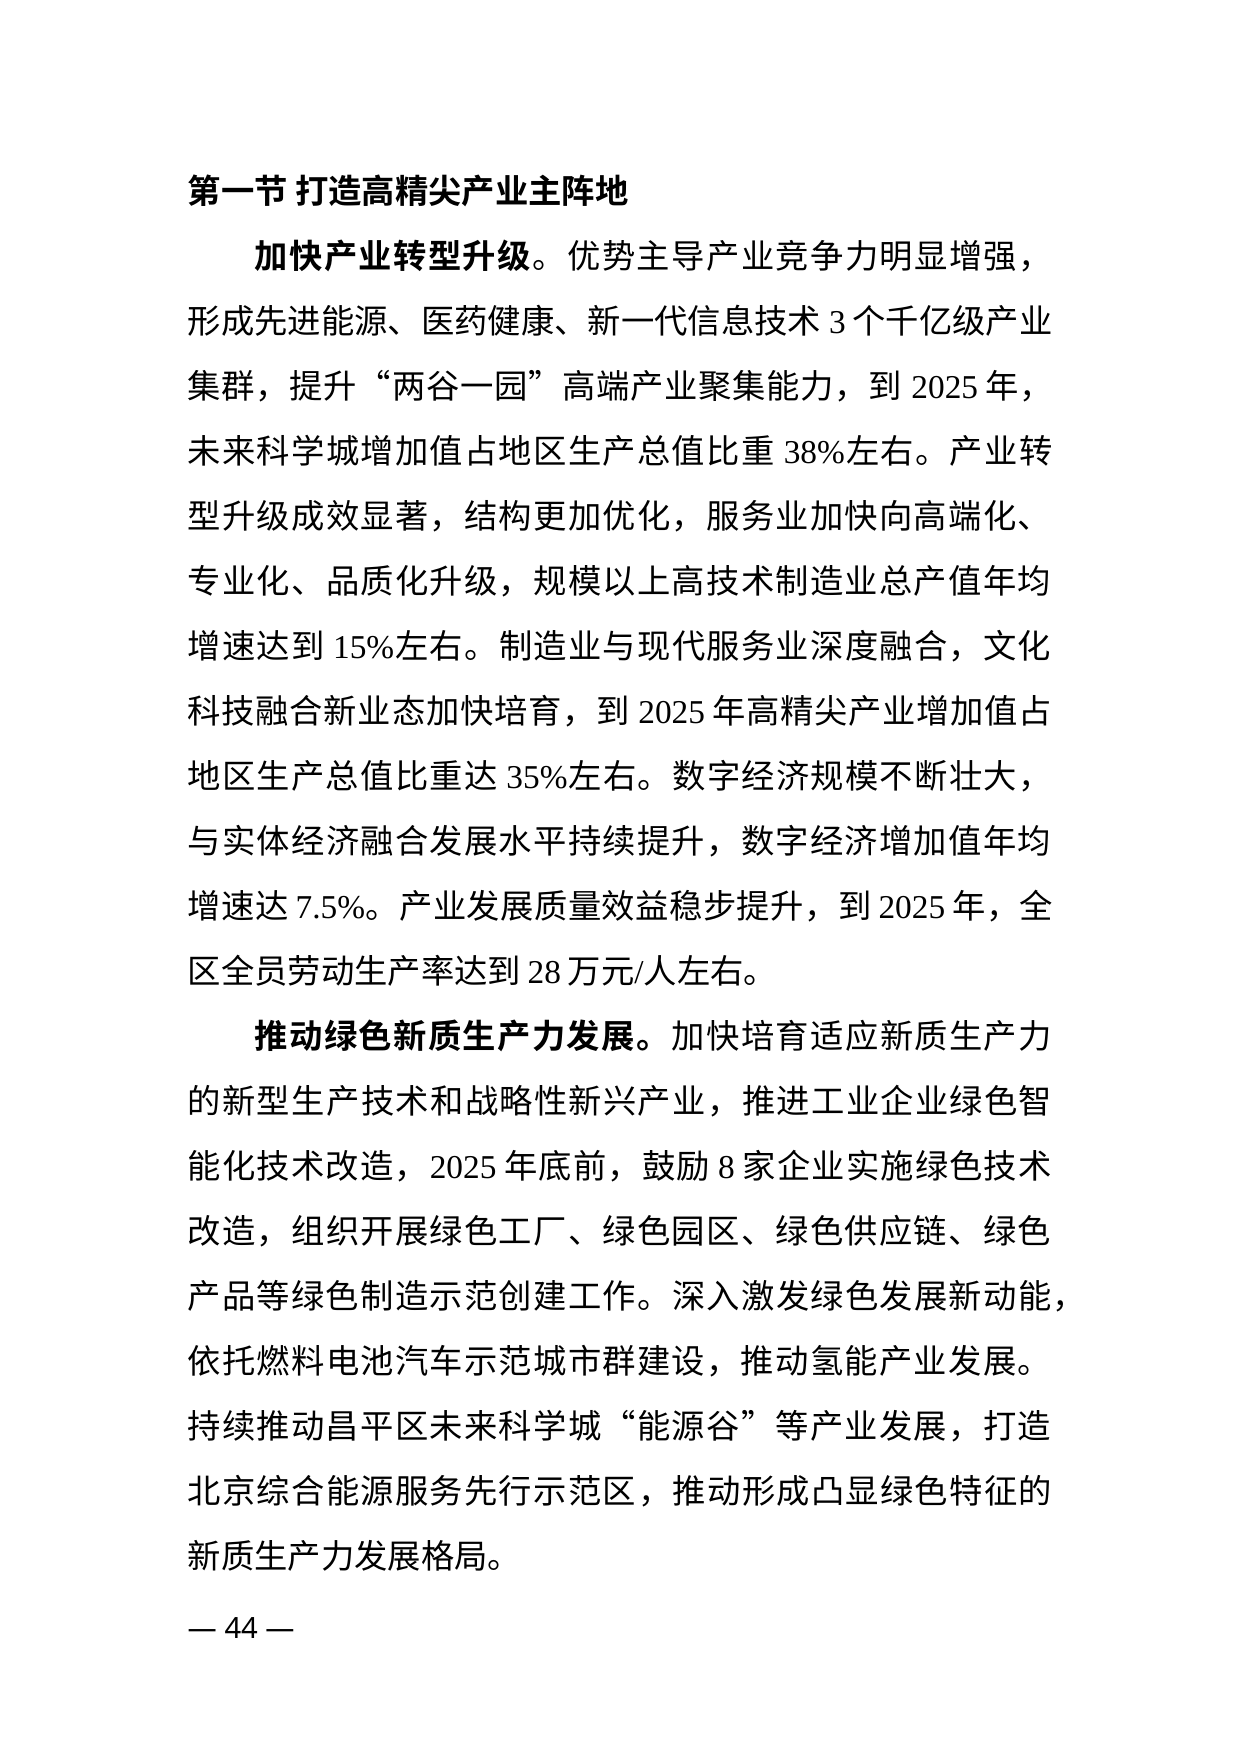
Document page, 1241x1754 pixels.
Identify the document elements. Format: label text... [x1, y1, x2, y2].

subtitle 第一节 打造高精尖产业主阵地 [187, 156, 1053, 221]
text 推动绿色新质生产力发展。加快培育适应新质生产力的新型生产技术和战略性新兴产业，推进工业企业绿色智能化技术改造，2025年底前，鼓励8家企业实施绿色技术改造，组织开展绿色工厂、绿色园区、绿色供应链、绿色产品等绿色制造示范创建工作。深入激发绿色发展新动能，依托燃料电池汽车示范城市群建设，推动氢能产业发展。持续推动昌平区未来科学城“能源谷”等产业发展，打造北京综合能源服务先行示范区，推动形成凸显绿色特征的新质生产力发展格局。 [187, 1001, 1053, 1586]
text 加快产业转型升级。优势主导产业竞争力明显增强，形成先进能源、医药健康、新一代信息技术3个千亿级产业集群，提升“两谷一园”高端产业聚集能力，到2025年，未来科学城增加值占地区生产总值比重38%左右。产业转型升级成效显著，结构更加优化，服务业加快向高端化、专业化、品质化升级，规模以上高技术制造业总产值年均增速达到15%左右。制造业与现代服务业深度融合，文化科技融合新业态加快培育，到2025年高精尖产业增加值占地区生产总值比重达35%左右。数字经济规模不断壮大，与实体经济融合发展水平持续提升，数字经济增加值年均增速达7.5%。产业发展质量效益稳步提升，到2025年，全区全员劳动生产率达到28万元/人左右。 [187, 221, 1053, 1001]
